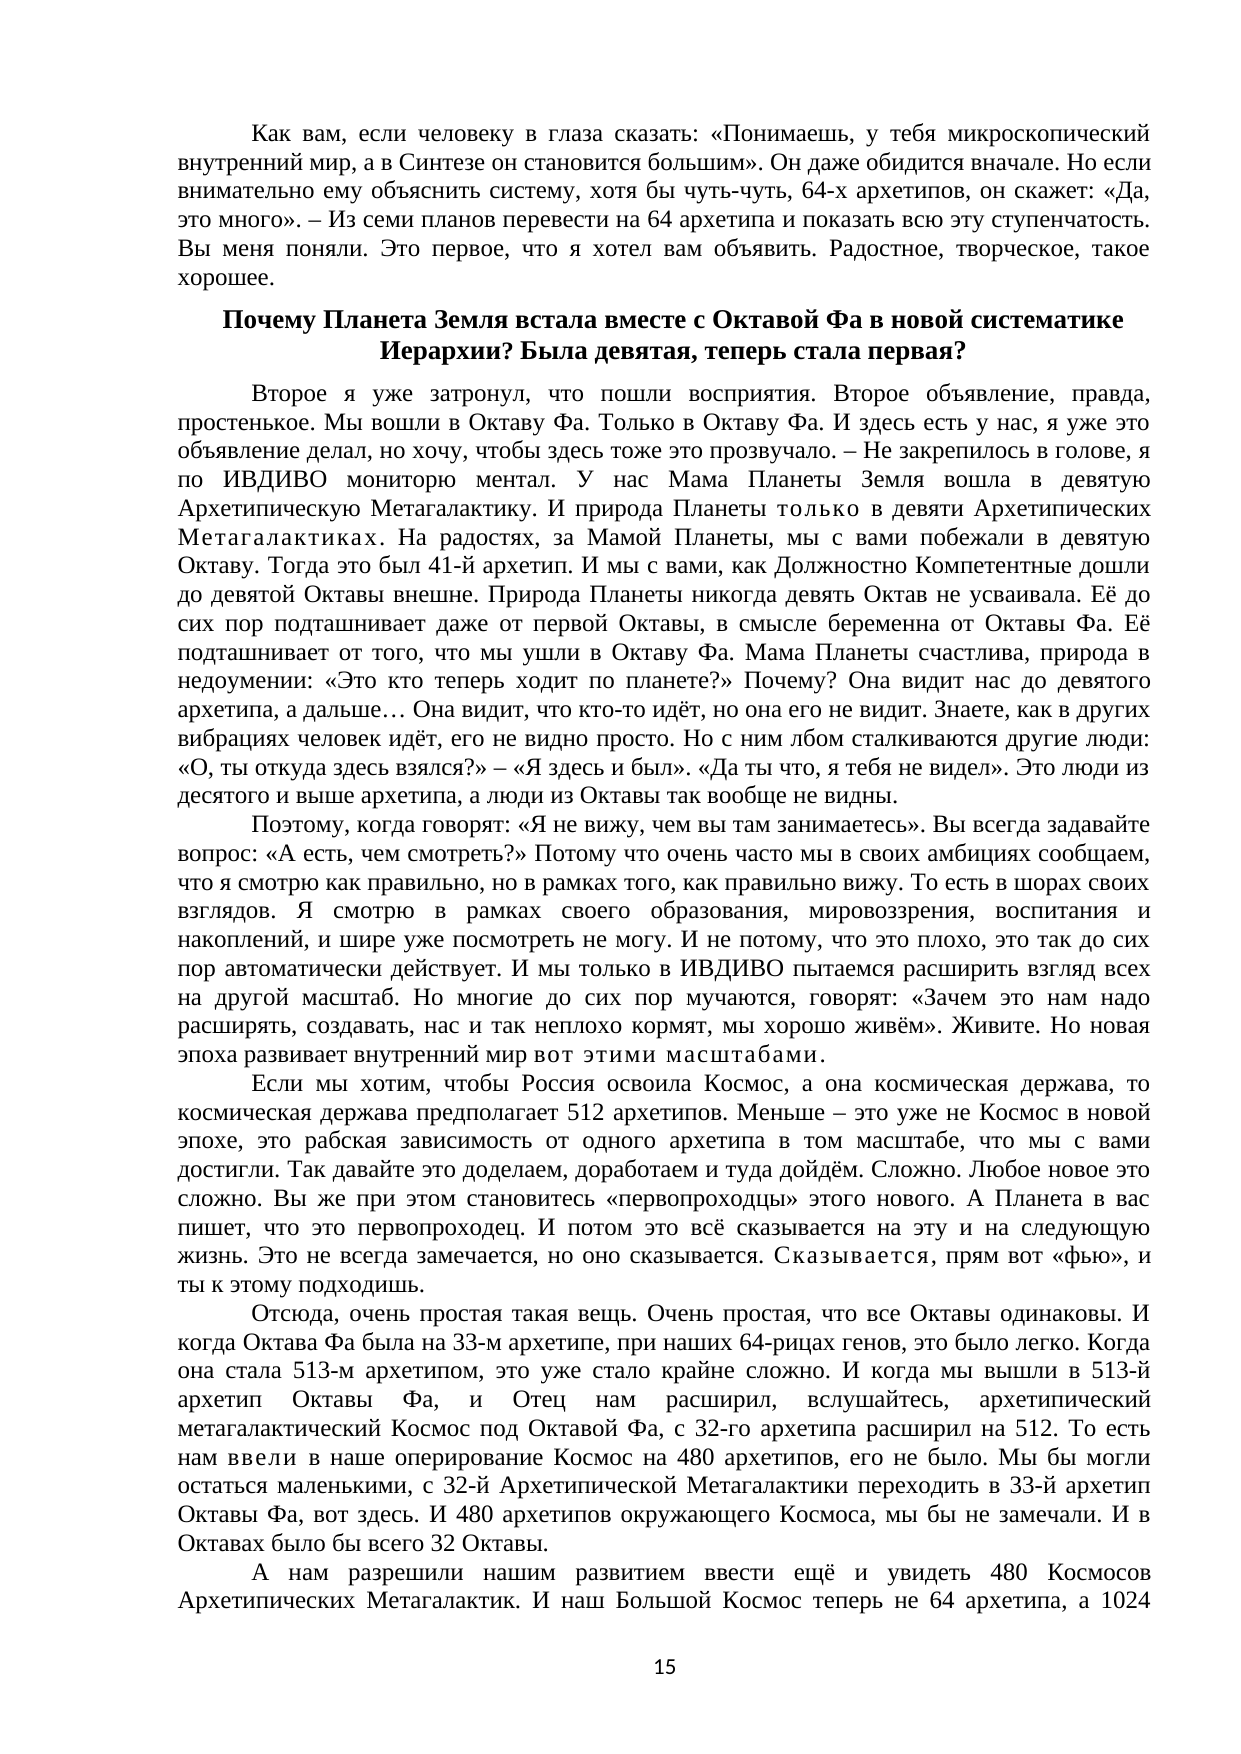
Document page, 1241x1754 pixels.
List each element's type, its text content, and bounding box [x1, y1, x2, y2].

text Почему Планета Земля встала вместе с Октавой Фа в новой систематике Иерархии? Была девятая, теперь стала первая? [177, 303, 1169, 365]
text Как вам, если человеку в глаза сказать: «Понимаешь, у тебя микроскопический внутренний мир, а в Синтезе он становится большим». Он даже обидится вначале. Но если внимательно ему объяснить систему, хотя бы чуть-чуть, 64-х архетипов, он скажет: «Да, это много». – Из семи планов перевести на 64 архетипа и показать всю эту ступенчатость. Вы меня поняли. Это первое, что я хотел вам объявить. Радостное, творческое, такое хорошее. [177, 118, 1152, 291]
text Второе я уже затронул, что пошли восприятия. Второе объявление, правда, простенькое. Мы вошли в Октаву Фа. Только в Октаву Фа. И здесь есть у нас, я уже это объявление делал, но хочу, чтобы здесь тоже это прозвучало. – Не закрепилось в голове, я по ИВДИВО мониторю ментал. У нас Мама Планеты Земля вошла в девятую Архетипическую Метагалактику. И природа Планеты только в девяти Архетипических Метагалактиках. На радостях, за Мамой Планеты, мы с вами побежали в девятую Октаву. Тогда это был 41-й архетип. И мы с вами, как Должностно Компетентные дошли до девятой Октавы внешне. Природа Планеты никогда девять Октав не усваивала. Её до сих пор подташнивает даже от первой Октавы, в смысле беременна от Октавы Фа. Её подташнивает от того, что мы ушли в Октаву Фа. Мама Планеты счастлива, природа в недоумении: «Это кто теперь ходит по планете?» Почему? Она видит нас до девятого архетипа, а дальше… Она видит, что кто-то идёт, но она его не видит. Знаете, как в других вибрациях человек идёт, его не видно просто. Но с ним лбом сталкиваются другие люди: «О, ты откуда здесь взялся?» – «Я здесь и был». «Да ты что, я тебя не видел». Это люди из десятого и выше архетипа, а люди из Октавы так вообще не видны. [177, 378, 1152, 809]
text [177, 1557, 1152, 1614]
text Поэтому, когда говорят: «Я не вижу, чем вы там занимаетесь». Вы всегда задавайте вопрос: «А есть, чем смотреть?» Потому что очень часто мы в своих амбициях сообщаем, что я смотрю как правильно, но в рамках того, как правильно вижу. То есть в шорах своих взглядов. Я смотрю в рамках своего образования, мировоззрения, воспитания и накоплений, и шире уже посмотреть не могу. И не потому, что это плохо, это так до сих пор автоматически действует. И мы только в ИВДИВО пытаемся расширить взгляд всех на другой масштаб. Но многие до сих пор мучаются, говорят: «Зачем это нам надо расширять, создавать, нас и так неплохо кормят, мы хорошо живём». Живите. Но новая эпоха развивает внутренний мир вот этими масштабами. [177, 809, 1152, 1068]
text Отсюда, очень простая такая вещь. Очень простая, что все Октавы одинаковы. И когда Октава Фа была на 33-м архетипе, при наших 64-рицах генов, это было легко. Когда она стала 513-м архетипом, это уже стало крайне сложно. И когда мы вышли в 513-й архетип Октавы Фа, и Отец нам расширил, вслушайтесь, архетипический метагалактический Космос под Октавой Фа, с 32-го архетипа расширил на 512. То есть нам ввели в наше оперирование Космос на 480 архетипов, его не было. Мы бы могли остаться маленькими, с 32-й Архетипической Метагалактики переходить в 33-й архетип Октавы Фа, вот здесь. И 480 архетипов окружающего Космоса, мы бы не замечали. И в Октавах было бы всего 32 Октавы. [177, 1298, 1152, 1557]
text Если мы хотим, чтобы Россия освоила Космос, а она космическая держава, то космическая держава предполагает 512 архетипов. Меньше – это уже не Космос в новой эпохе, это рабская зависимость от одного архетипа в том масштабе, что мы с вами достигли. Так давайте это доделаем, доработаем и туда дойдём. Сложно. Любое новое это сложно. Вы же при этом становитесь «первопроходцы» этого нового. А Планета в вас пишет, что это первопроходец. И потом это всё сказывается на эту и на следующую жизнь. Это не всегда замечается, но оно сказывается. Сказывается, прям вот «фью», и ты к этому подходишь. [177, 1068, 1152, 1298]
